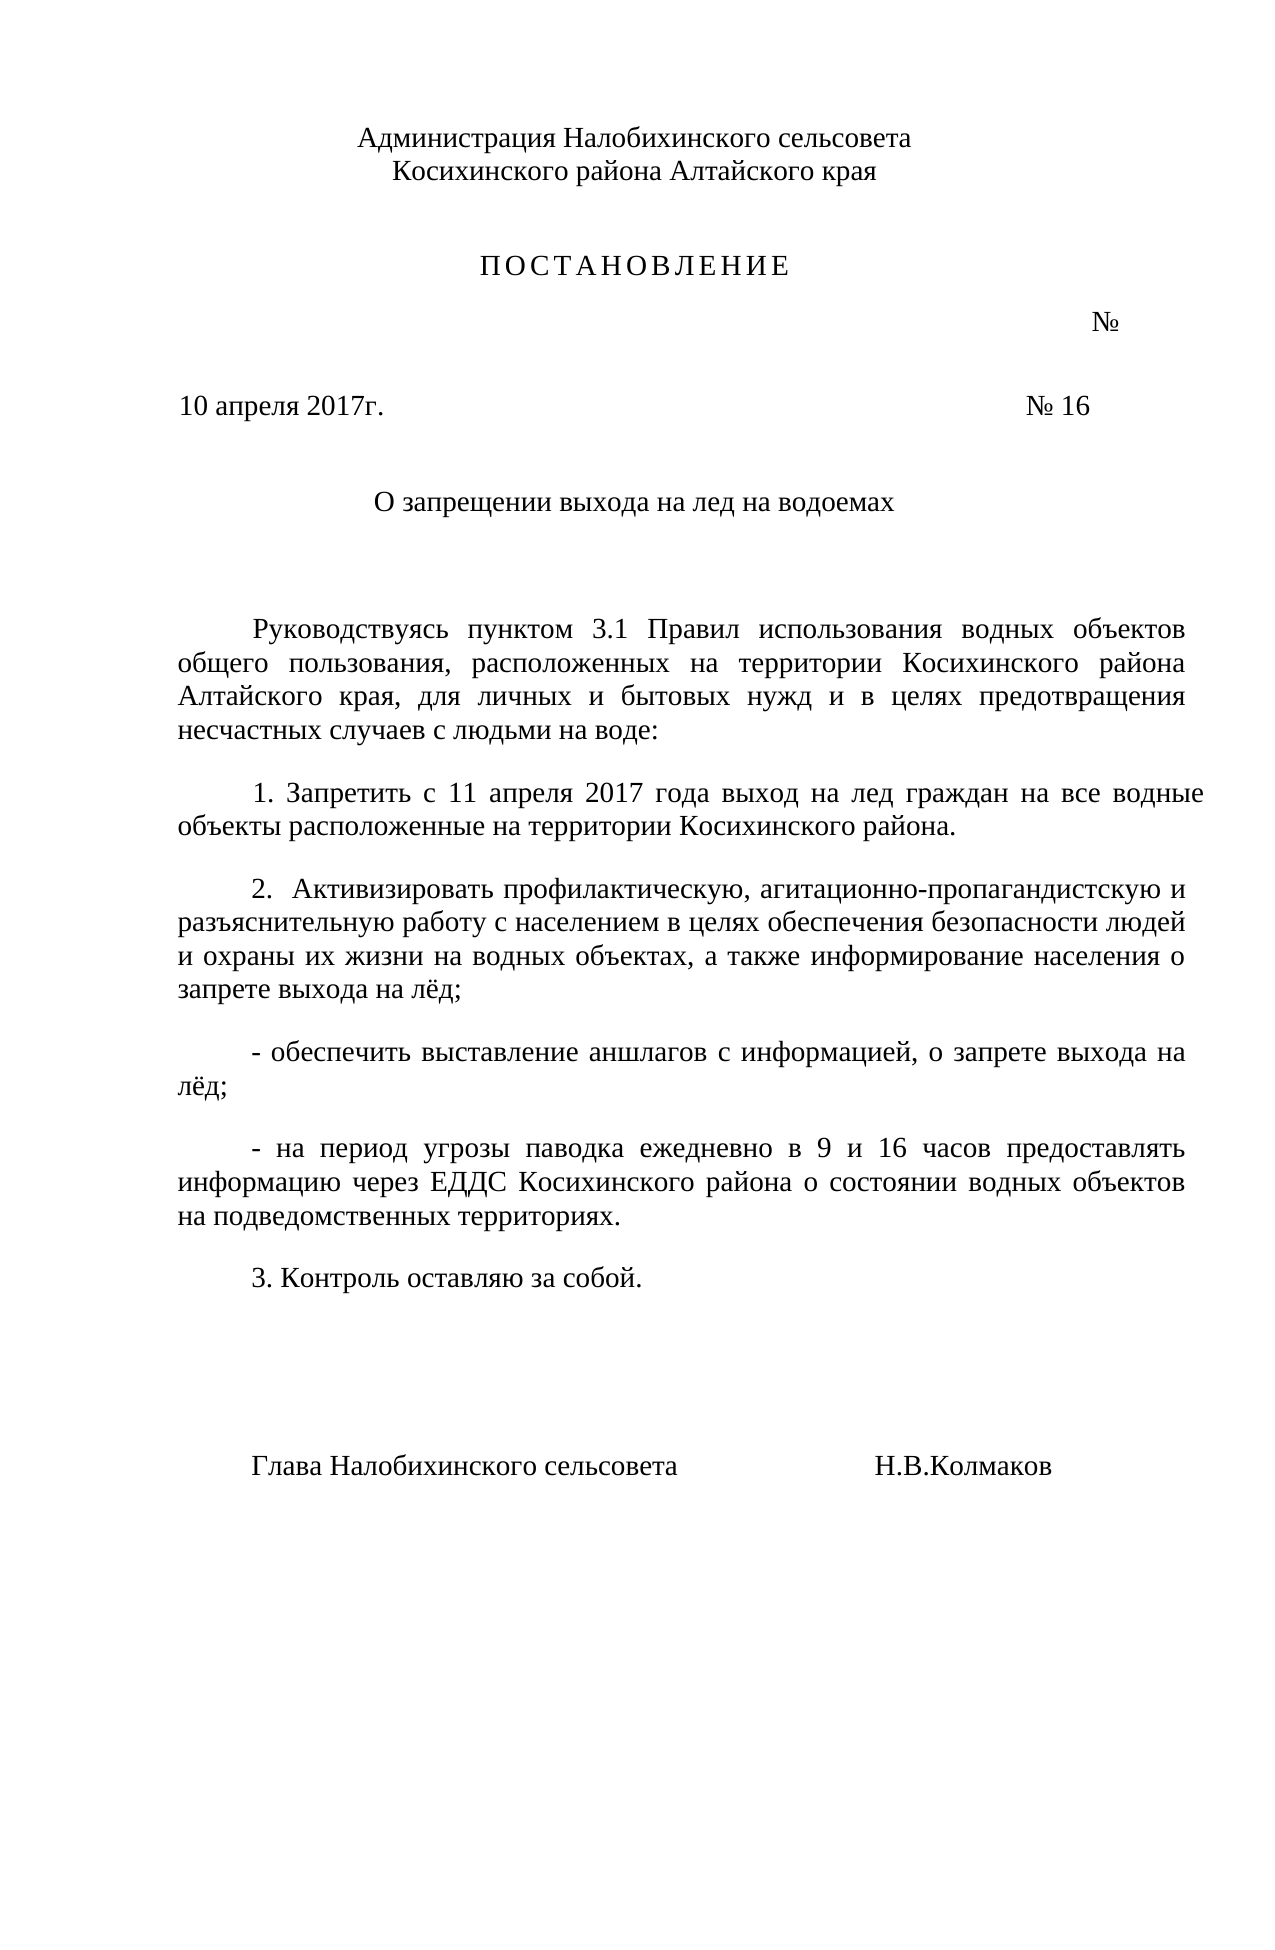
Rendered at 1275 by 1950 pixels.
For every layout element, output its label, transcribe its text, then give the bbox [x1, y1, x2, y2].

text 2. Активизировать профилактическую, агитационно-пропагандистскую и разъяснительную работу с населением в целях обеспечения безопасности людей и охраны их жизни на водных объектах, а также информирование населения о запрете выхода на лёд; [177, 871, 1186, 1005]
text Глава Налобихинского сельсовета Н.В.Колмаков [177, 1448, 1186, 1482]
text - обеспечить выставление аншлагов с информацией, о запрете выхода на лёд; [177, 1034, 1186, 1101]
text 3. Контроль оставляю за собой. [177, 1260, 1186, 1294]
text 1. Запретить с 11 апреля 2017 года выход на лед граждан на все водные объекты расположенные на территории Косихинского района. [177, 775, 1206, 842]
table_header [1093, 118, 1188, 582]
text Руководствуясь пунктом 3.1 Правил использования водных объектов общего пользования, расположенных на территории Косихинского района Алтайского края, для личных и бытовых нужд и в целях предотвращения несчастных случаев с людьми на воде: [177, 611, 1186, 746]
table_header Администрация Налобихинского сельсовета Косихинского района Алтайского края ПОСТАНОВЛЕНИЕ № 10 апреля 2017г. № 16 О запрещении выхода на лед на водоемах [176, 118, 1093, 582]
text - на период угрозы паводка ежедневно в 9 и 16 часов предоставлять информацию через ЕДДС Косихинского района о состоянии водных объектов на подведомственных территориях. [177, 1131, 1186, 1231]
